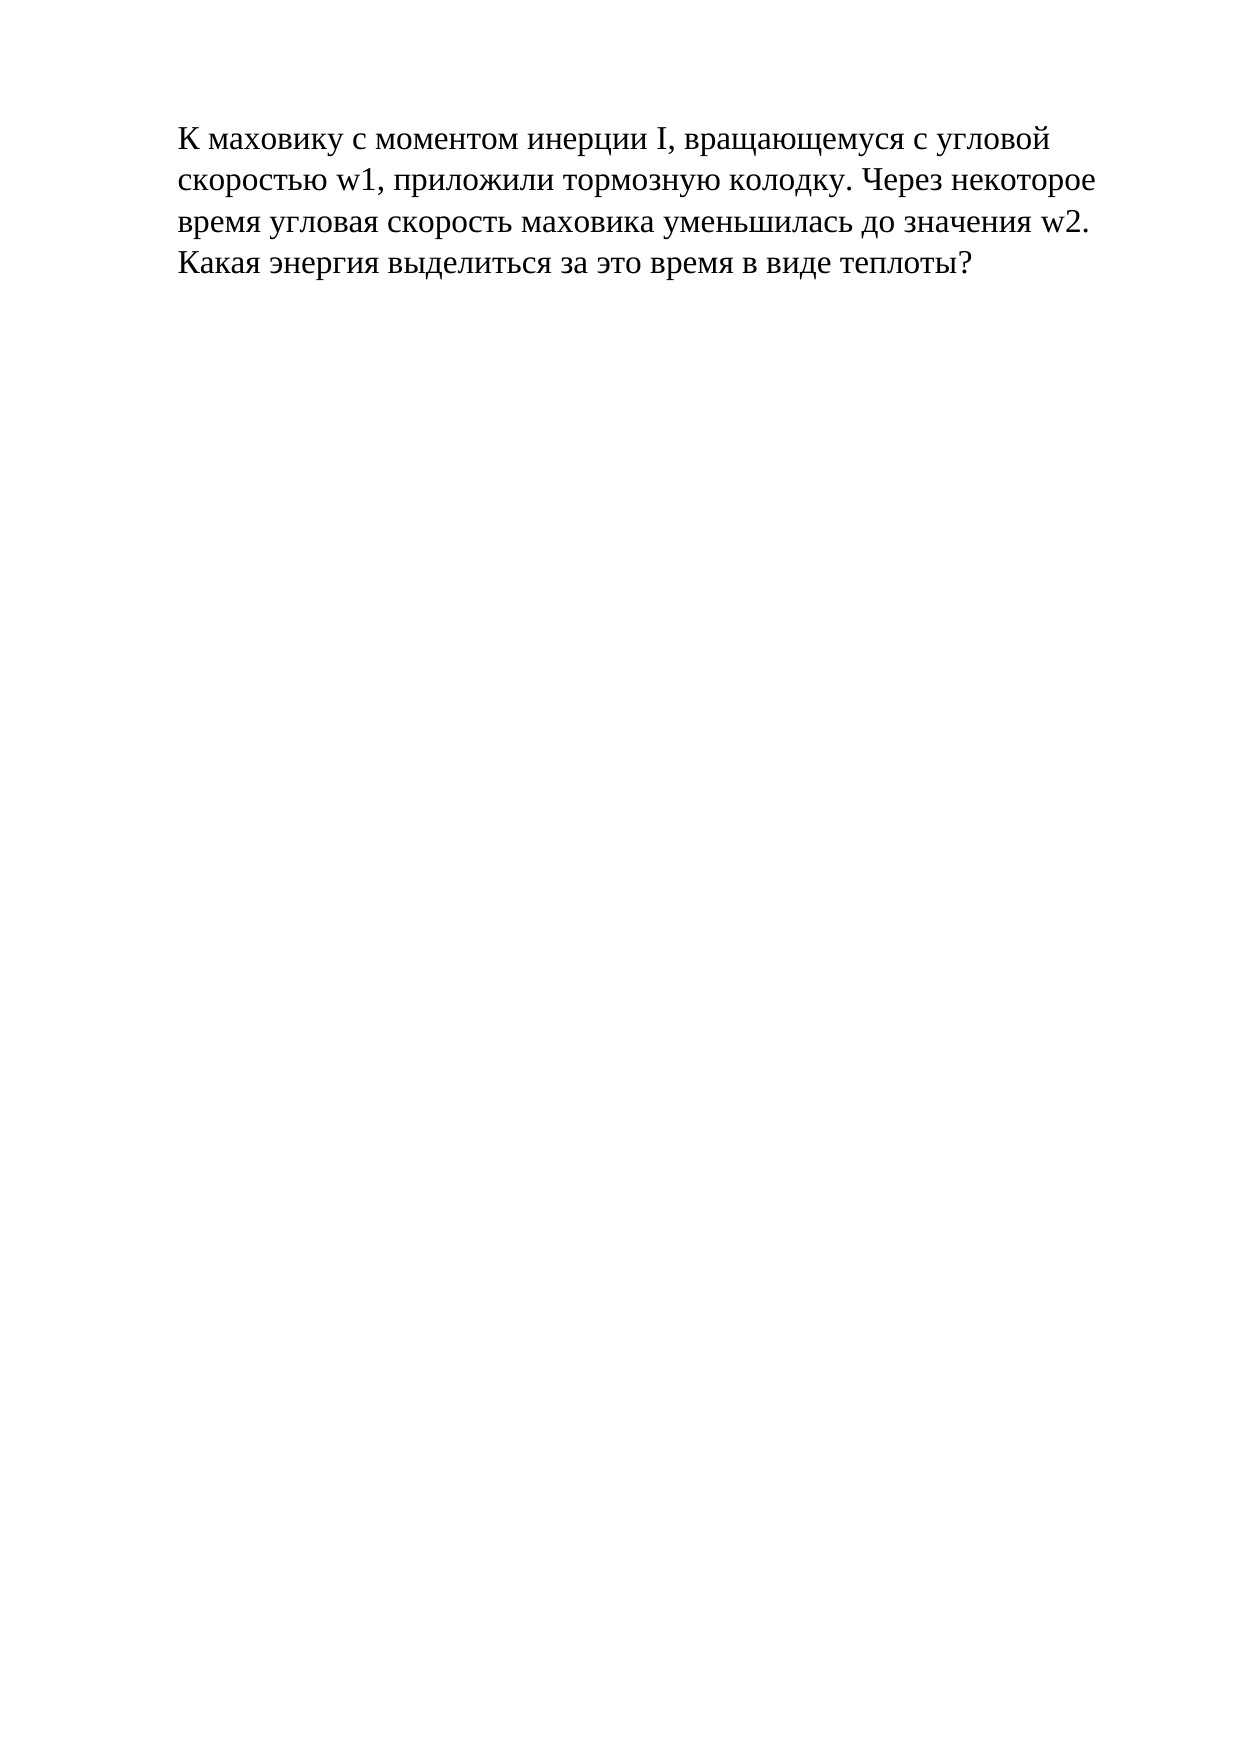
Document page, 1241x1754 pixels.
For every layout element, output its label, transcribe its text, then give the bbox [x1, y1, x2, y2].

text К маховику с моментом инерции I, вращающемуся с угловой скоростью w1, приложили тормозную колодку. Через некоторое время угловая скорость маховика уменьшилась до значения w2. Какая энергия выделиться за это время в виде теплоты? [177, 118, 1152, 281]
